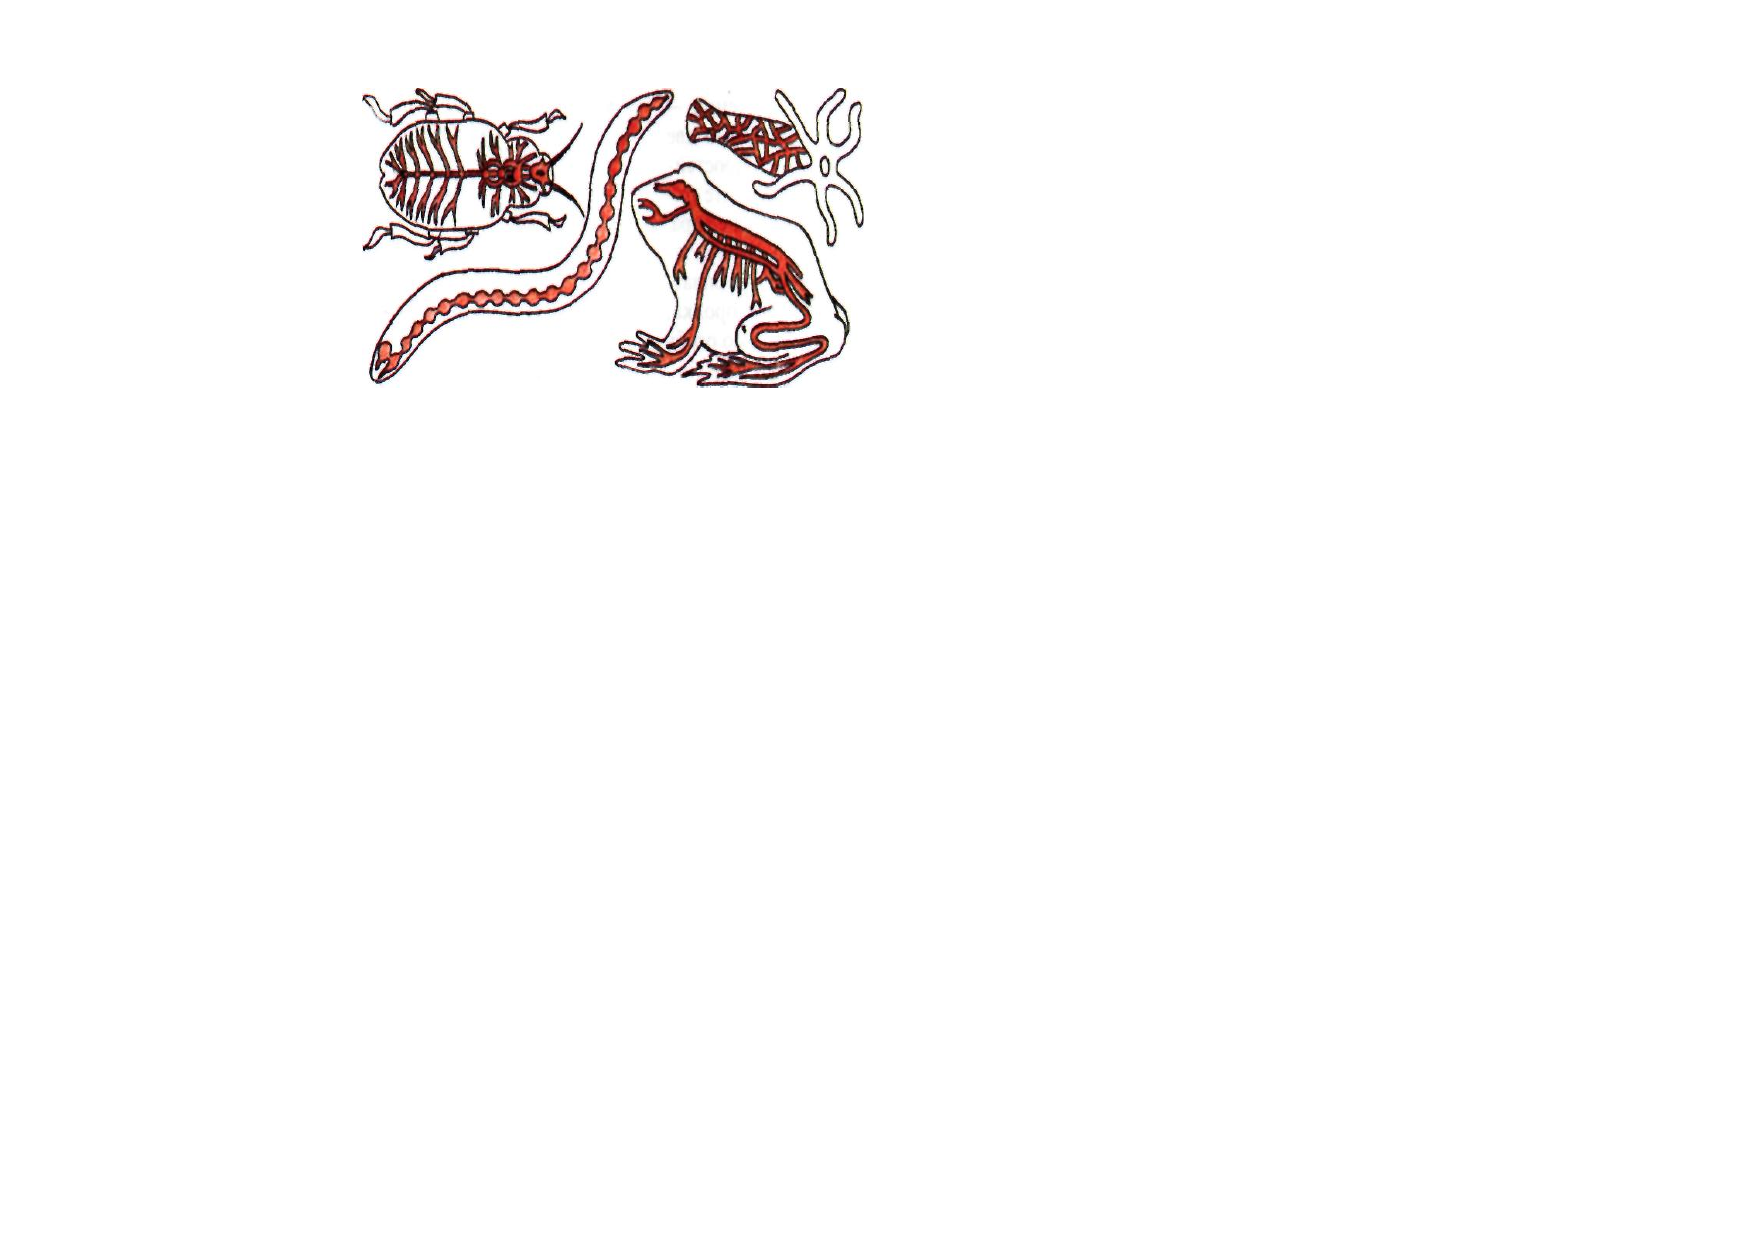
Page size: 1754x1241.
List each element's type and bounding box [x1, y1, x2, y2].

picture [362, 88, 864, 388]
